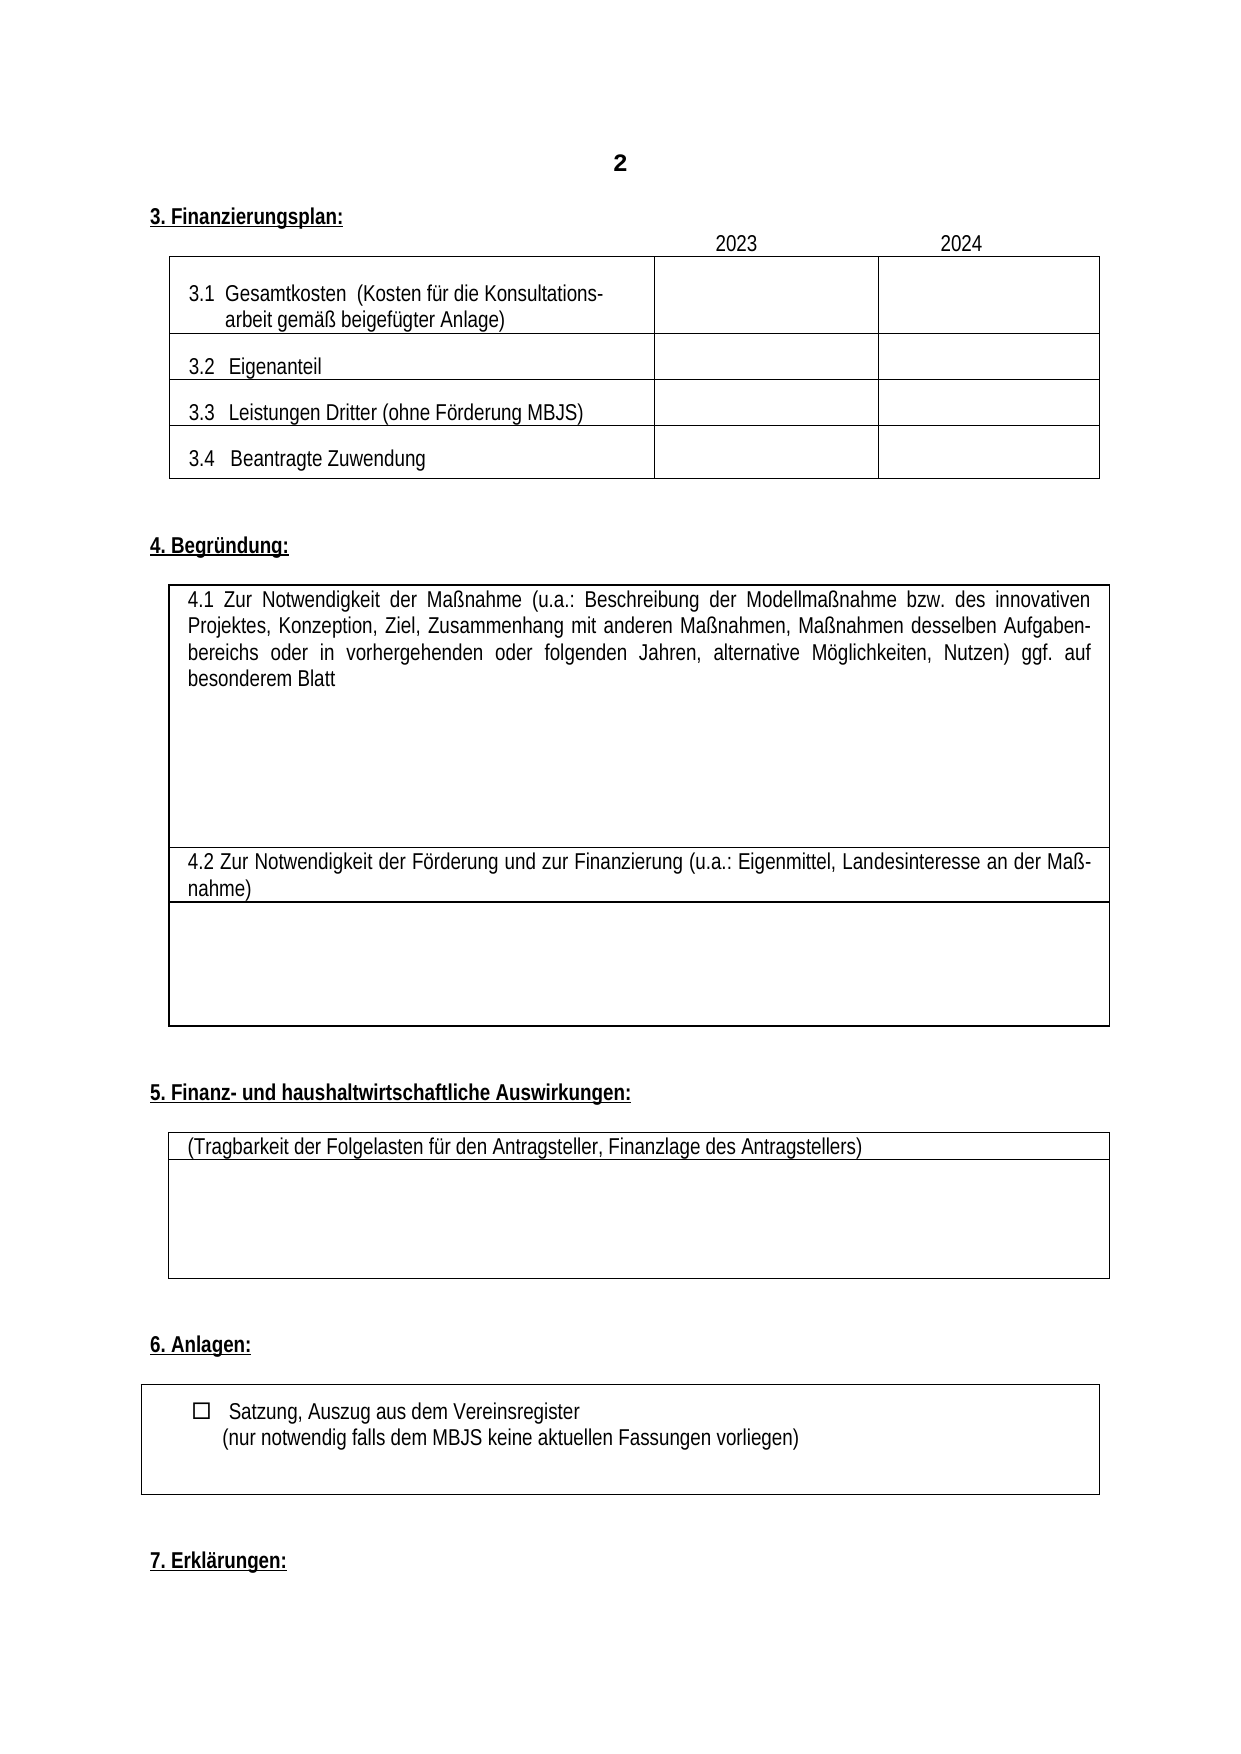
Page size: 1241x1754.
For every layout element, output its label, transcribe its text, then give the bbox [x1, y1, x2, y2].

table_cell [655, 426, 878, 478]
table_cell [879, 380, 1099, 425]
table_cell [655, 380, 878, 425]
text 6. Anlagen: [150, 1331, 1090, 1358]
table_cell [879, 334, 1099, 379]
text 3. Finanzierungsplan: [150, 203, 1090, 230]
table_cell 3.3 Leistungen Dritter (ohne Förderung MBJS) [170, 380, 654, 425]
text 7. Erklärungen: [150, 1547, 1090, 1574]
text 5. Finanz- und haushaltwirtschaftliche Auswirkungen: [150, 1079, 1090, 1106]
table_cell 3.4 Beantragte Zuwendung [170, 426, 654, 478]
table_header Satzung, Auszug aus dem Vereinsregister (nur notwendig falls dem MBJS keine aktuellen Fassungen vorliegen) [142, 1385, 1099, 1494]
table_cell [879, 426, 1099, 478]
table_header [655, 257, 878, 333]
text 4. Begründung: [150, 532, 1090, 558]
table_cell 3.2 Eigenanteil [170, 334, 654, 379]
table_header (Tragbarkeit der Folgelasten für den Antragsteller, Finanzlage des Antragstellers) [169, 1133, 1109, 1159]
table_cell [170, 903, 1109, 1025]
table_cell [655, 334, 878, 379]
table_cell [169, 1160, 1109, 1278]
text 2023 2024 [150, 230, 1090, 256]
table_header [879, 257, 1099, 333]
table_header 3.1 Gesamtkosten (Kosten für die Konsultations- arbeit gemäß beigefügter Anlage) [170, 257, 654, 333]
table_header 4.1 Zur Notwendigkeit der Maßnahme (u.a.: Beschreibung der Modellmaßnahme bzw. des innovativen Projektes, Konzeption, Ziel, Zusammenhang mit anderen Maßnahmen, Maßnahmen desselben Aufgabenbereichs oder in vorhergehenden oder folgenden Jahren, alternative Möglichkeiten, Nutzen) ggf. auf besonderem Blatt [170, 586, 1109, 847]
table_cell 4.2 Zur Notwendigkeit der Förderung und zur Finanzierung (u.a.: Eigenmittel, Landesinteresse an der Maßnahme) [170, 848, 1109, 901]
